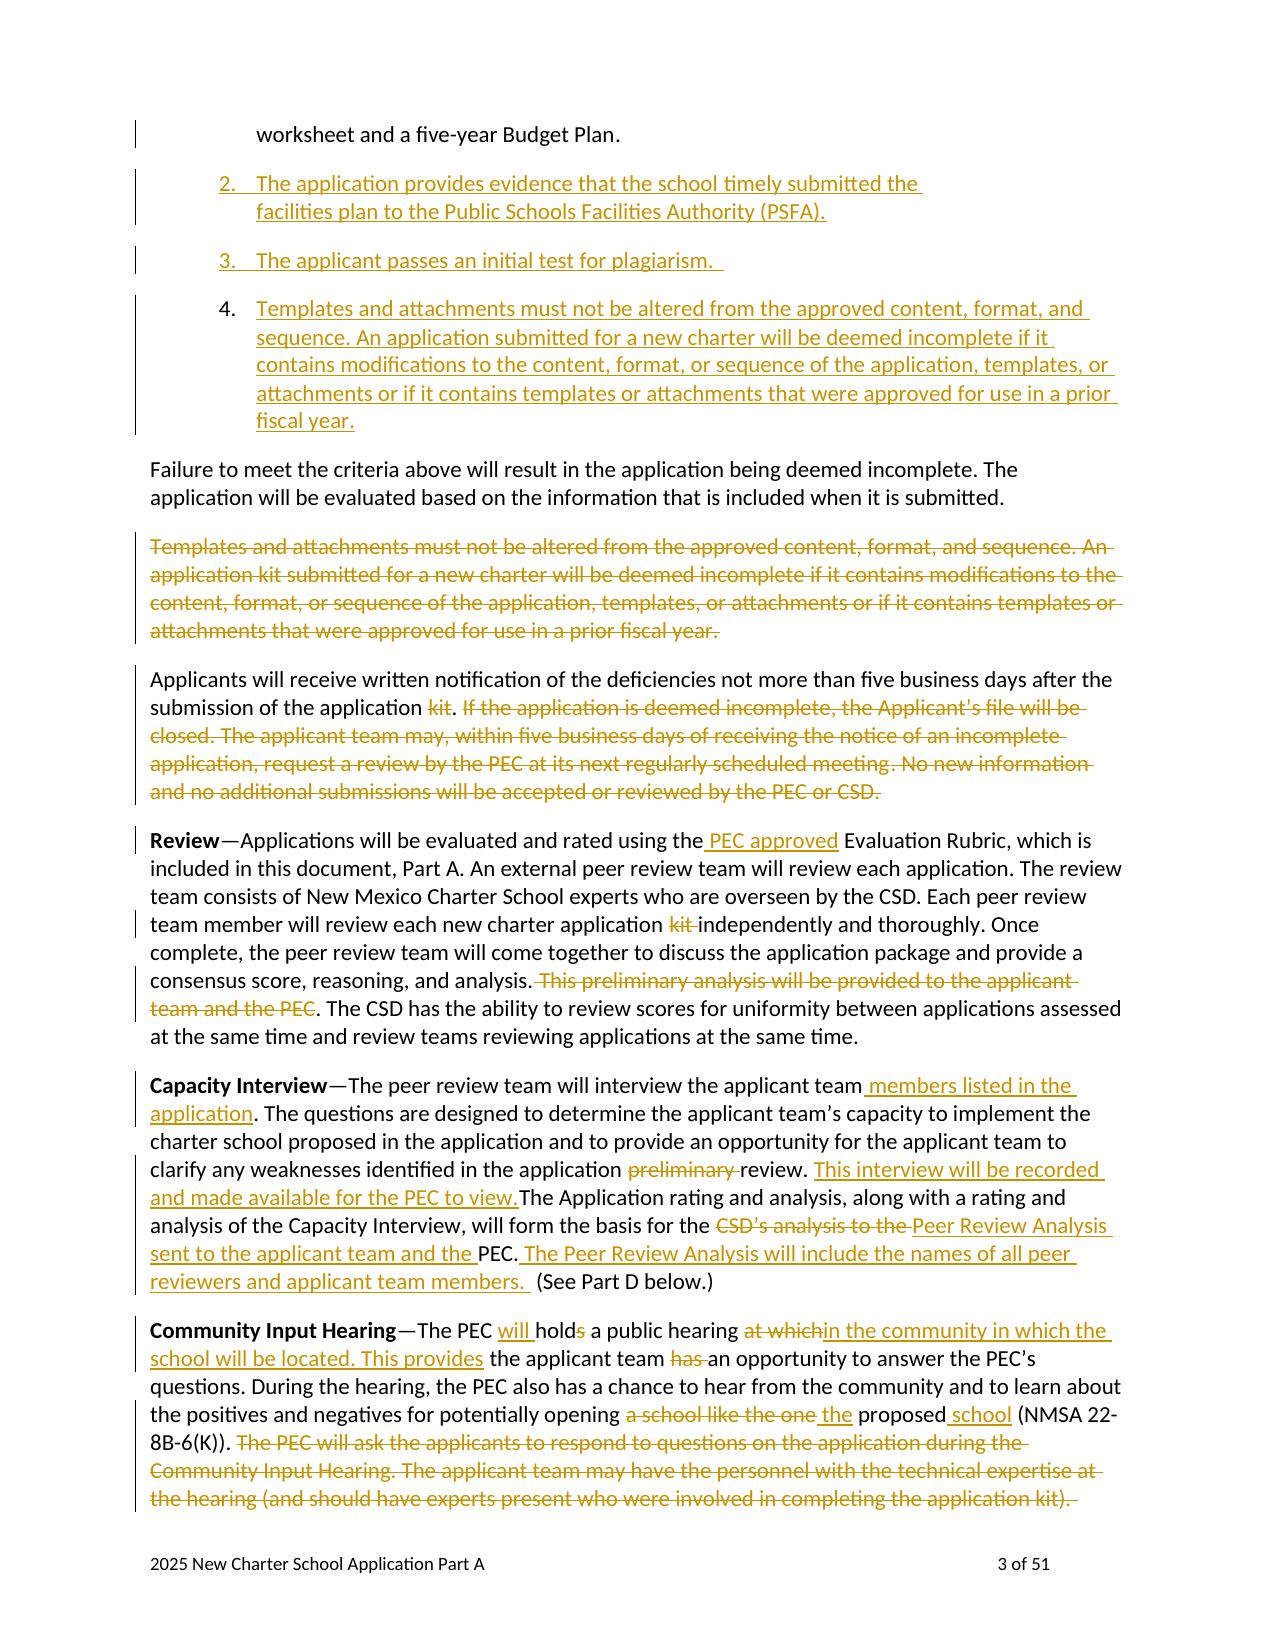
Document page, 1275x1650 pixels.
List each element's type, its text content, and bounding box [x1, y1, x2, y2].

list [219, 120, 990, 148]
text Failure to meet the criteria above will result in the application being deemed incomplete. The application will be evaluated based on the information that is included when it is submitted. [150, 456, 1125, 512]
text Capacity Interview—The peer review team will interview the applicant team. The questions are designed to determine the applicant team’s capacity to implement the charter school proposed in the application and to provide an opportunity for the applicant team to clarify any weaknesses identified in the application review. The Application rating and analysis, along with a rating and analysis of the Capacity Interview, will form the basis for the PEC. (See Part D below.) [150, 1071, 1125, 1295]
text Review—Applications will be evaluated and rated using the Evaluation Rubric, which is included in this document, Part A. An external peer review team will review each application. The review team consists of New Mexico Charter School experts who are overseen by the CSD. Each peer review team member will review each new charter application independently and thoroughly. Once complete, the peer review team will come together to discuss the application package and provide a consensus score, reasoning, and analysis.. The CSD has the ability to review scores for uniformity between applications assessed at the same time and review teams reviewing applications at the same time. [150, 826, 1125, 1050]
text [150, 1316, 1125, 1512]
text Applicants will receive written notification of the deficiencies not more than five business days after the submission of the application . [150, 665, 1125, 805]
